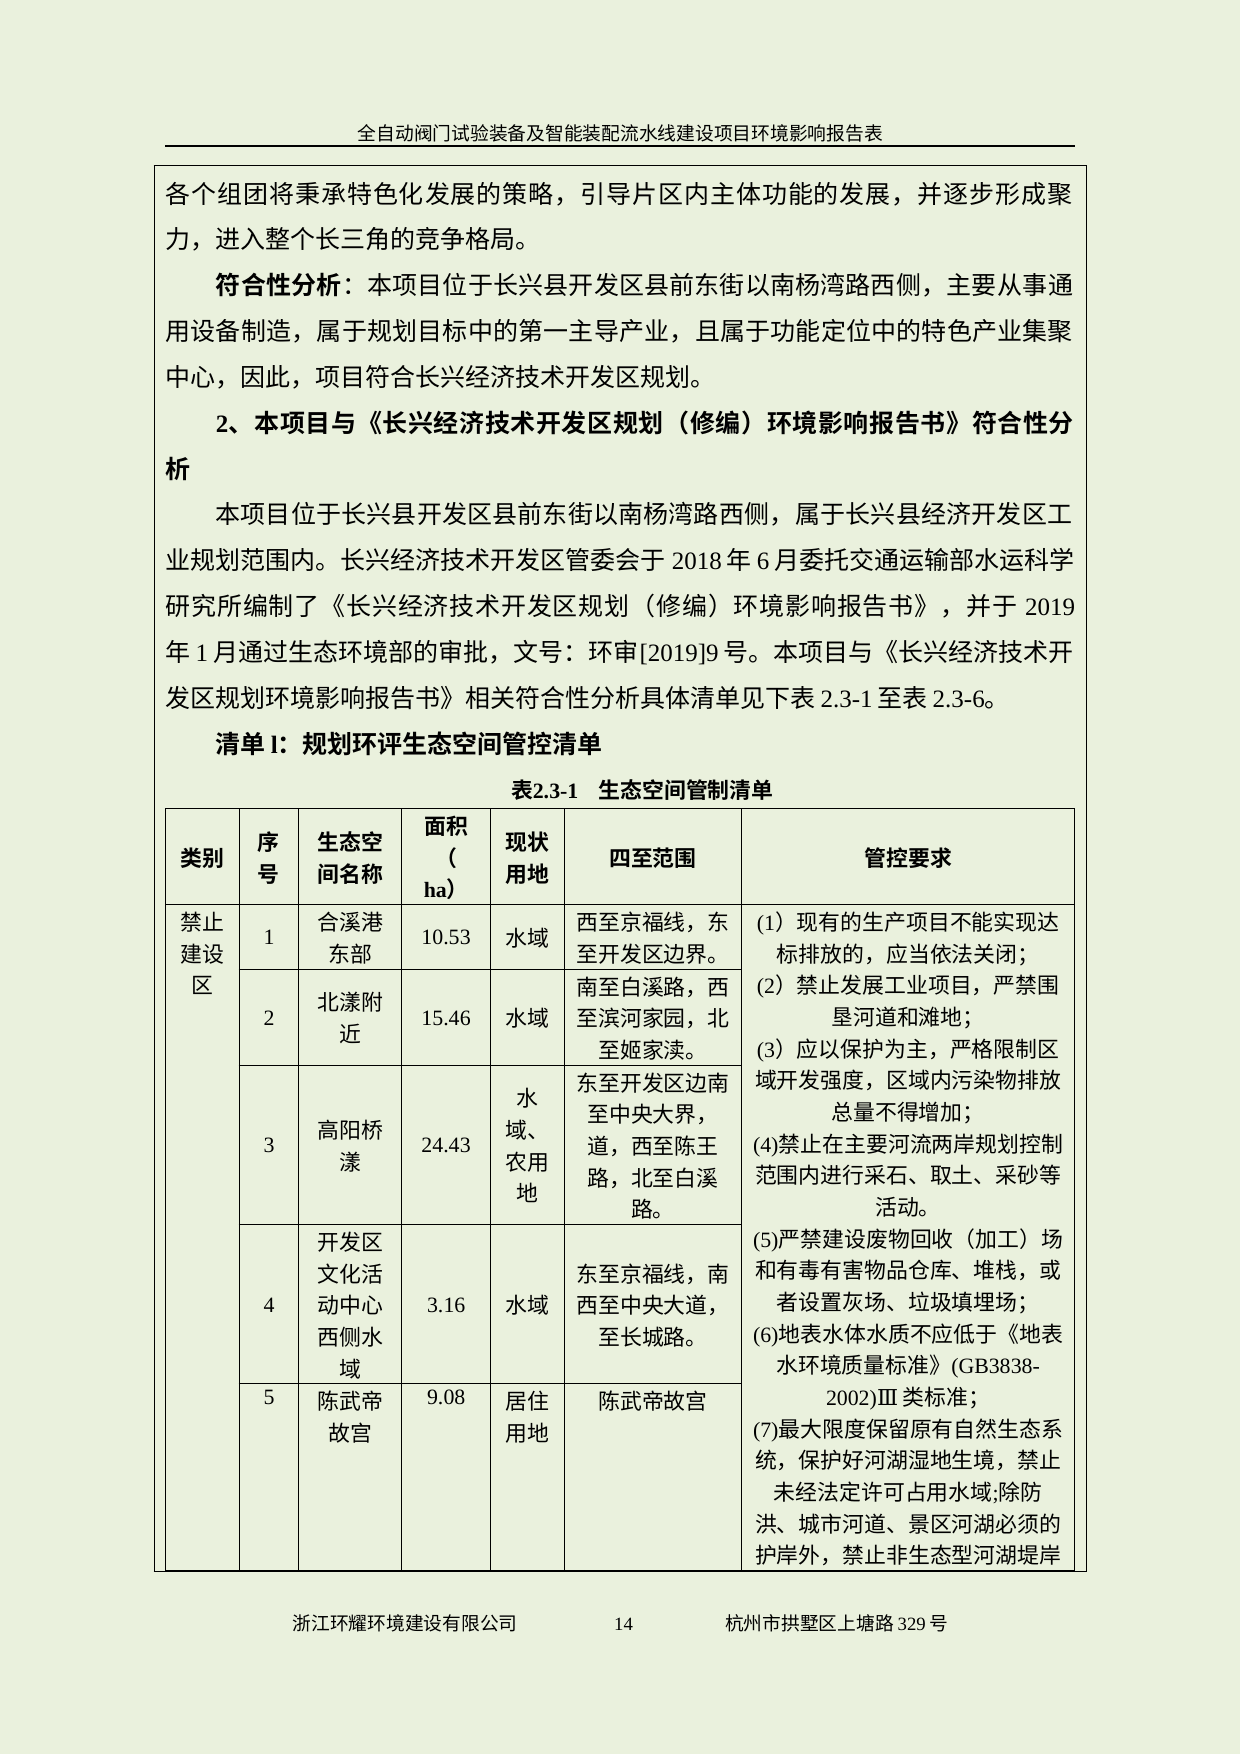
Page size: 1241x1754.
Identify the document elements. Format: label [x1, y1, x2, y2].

table_header [155, 166, 1086, 1571]
